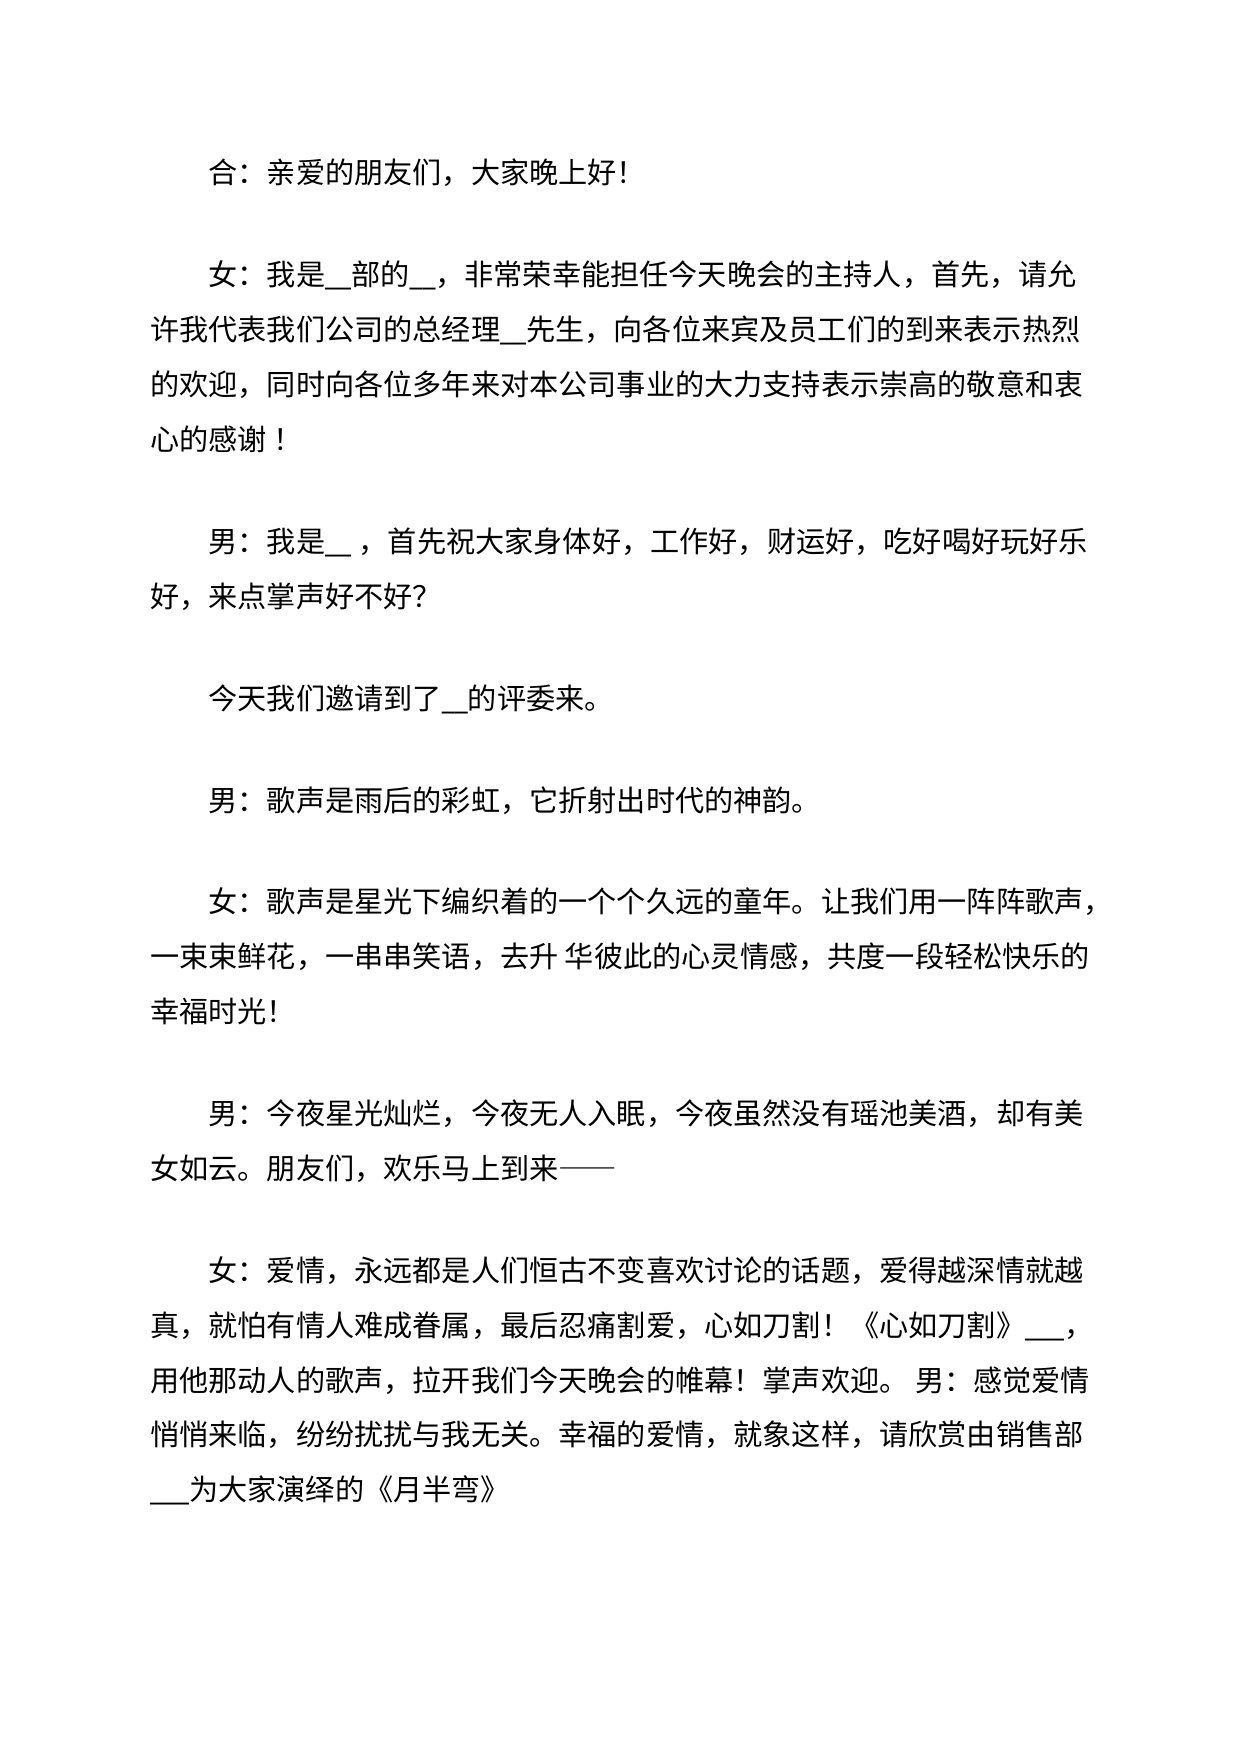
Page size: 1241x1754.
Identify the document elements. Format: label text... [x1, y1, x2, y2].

text 合：亲爱的朋友们，大家晚上好！ [150, 150, 1090, 192]
text 男：今夜星光灿烂，今夜无人入眠，今夜虽然没有瑶池美酒，却有美女如云。朋友们，欢乐马上到来―― [150, 1091, 1090, 1188]
text 女：我是__部的__，非常荣幸能担任今天晚会的主持人，首先，请允许我代表我们公司的总经理__先生，向各位来宾及员工们的到来表示热烈的欢迎，同时向各位多年来对本公司事业的大力支持表示崇高的敬意和衷心的感谢 ！ [150, 252, 1090, 459]
text 男：我是__ ，首先祝大家身体好，工作好，财运好，吃好喝好玩好乐好，来点掌声好不好？ [150, 518, 1090, 616]
text 男：歌声是雨后的彩虹，它折射出时代的神韵。 [150, 777, 1090, 819]
text 女：爱情，永远都是人们恒古不变喜欢讨论的话题，爱得越深情就越真，就怕有情人难成眷属，最后忍痛割爱，心如刀割！《心如刀割》___，用他那动人的歌声，拉开我们今天晚会的帷幕！掌声欢迎。 男：感觉爱情悄悄来临，纷纷扰扰与我无关。幸福的爱情，就象这样，请欣赏由销售部___为大家演绎的《月半弯》 [150, 1247, 1090, 1509]
text 今天我们邀请到了__的评委来。 [150, 675, 1090, 718]
text 女：歌声是星光下编织着的一个个久远的童年。让我们用一阵阵歌声，一束束鲜花，一串串笑语，去升 华彼此的心灵情感，共度一段轻松快乐的幸福时光！ [150, 879, 1090, 1031]
